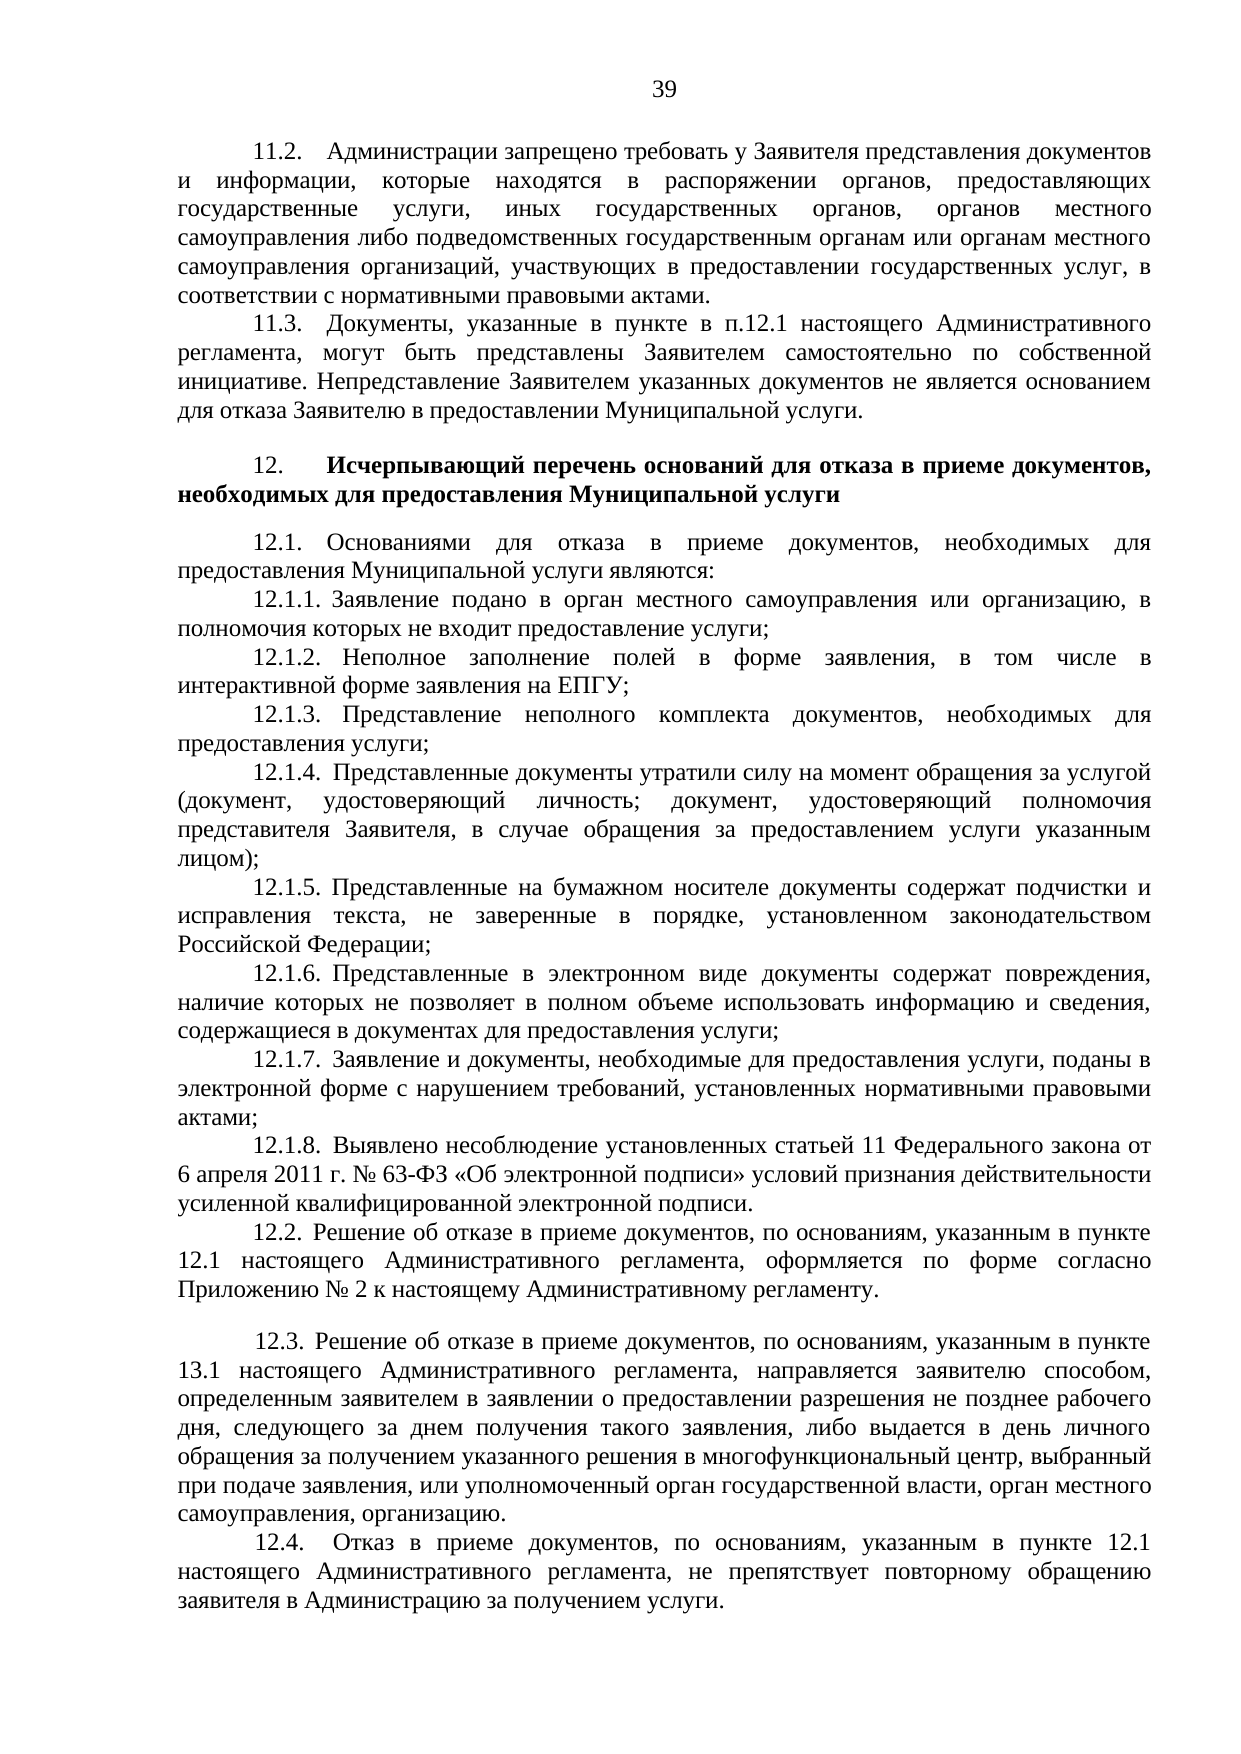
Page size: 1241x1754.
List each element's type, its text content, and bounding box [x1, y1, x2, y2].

list Представленные на бумажном носителе документы содержат подчистки и исправления текста, не заверенные в порядке, установленном законодательством Российской Федерации; [177, 872, 1152, 958]
list Администрации запрещено требовать у Заявителя представления документов и информации, которые находятся в распоряжении органов, предоставляющих государственные услуги, иных государственных органов, органов местного самоуправления либо подведомственных государственным органам или органам местного самоуправления организаций, участвующих в предоставлении государственных услуг, в соответствии с нормативными правовыми актами. [177, 136, 1152, 308]
list Представленные в электронном виде документы содержат повреждения, наличие которых не позволяет в полном объеме использовать информацию и сведения, содержащиеся в документах для предоставления услуги; [177, 958, 1152, 1044]
list Представленные документы утратили силу на момент обращения за услугой (документ, удостоверяющий личность; документ, удостоверяющий полномочия представителя Заявителя, в случае обращения за предоставлением услуги указанным лицом); [177, 757, 1152, 872]
list Решение об отказе в приеме документов, по основаниям, указанным в пункте 12.1 настоящего Административного регламента, оформляется по форме согласно Приложению № 2 к настоящему Административному регламенту. [177, 1217, 1152, 1303]
list Представление неполного комплекта документов, необходимых для предоставления услуги; [177, 699, 1152, 757]
list Решение об отказе в приеме документов, по основаниям, указанным в пункте 13.1 настоящего Административного регламента, направляется заявителю способом, определенным заявителем в заявлении о предоставлении разрешения не позднее рабочего дня, следующего за днем получения такого заявления, либо выдается в день личного обращения за получением указанного решения в многофункциональный центр, выбранный при подаче заявления, или уполномоченный орган государственной власти, орган местного самоуправления, организацию. [177, 1326, 1152, 1527]
list Исчерпывающий перечень оснований для отказа в приеме документов, необходимых для предоставления Муниципальной услуги [177, 451, 1152, 508]
list Заявление подано в орган местного самоуправления или организацию, в полномочия которых не входит предоставление услуги; [177, 584, 1152, 642]
list Выявлено несоблюдение установленных статьей 11 Федерального закона от 6 апреля 2011 г. № 63-ФЗ «Об электронной подписи» условий признания действительности усиленной квалифицированной электронной подписи. [177, 1131, 1152, 1217]
list Отказ в приеме документов, по основаниям, указанным в пункте 12.1 настоящего Административного регламента, не препятствует повторному обращению заявителя в Администрацию за получением услуги. [177, 1527, 1152, 1613]
list Заявление и документы, необходимые для предоставления услуги, поданы в электронной форме с нарушением требований, установленных нормативными правовыми актами; [177, 1044, 1152, 1131]
list Документы, указанные в пункте в п.12.1 настоящего Административного регламента, могут быть представлены Заявителем самостоятельно по собственной инициативе. Непредставление Заявителем указанных документов не является основанием для отказа Заявителю в предоставлении Муниципальной услуги. [177, 308, 1152, 423]
list Неполное заполнение полей в форме заявления, в том числе в интерактивной форме заявления на ЕПГУ; [177, 642, 1152, 699]
list Основаниями для отказа в приеме документов, необходимых для предоставления Муниципальной услуги являются: [177, 527, 1152, 584]
